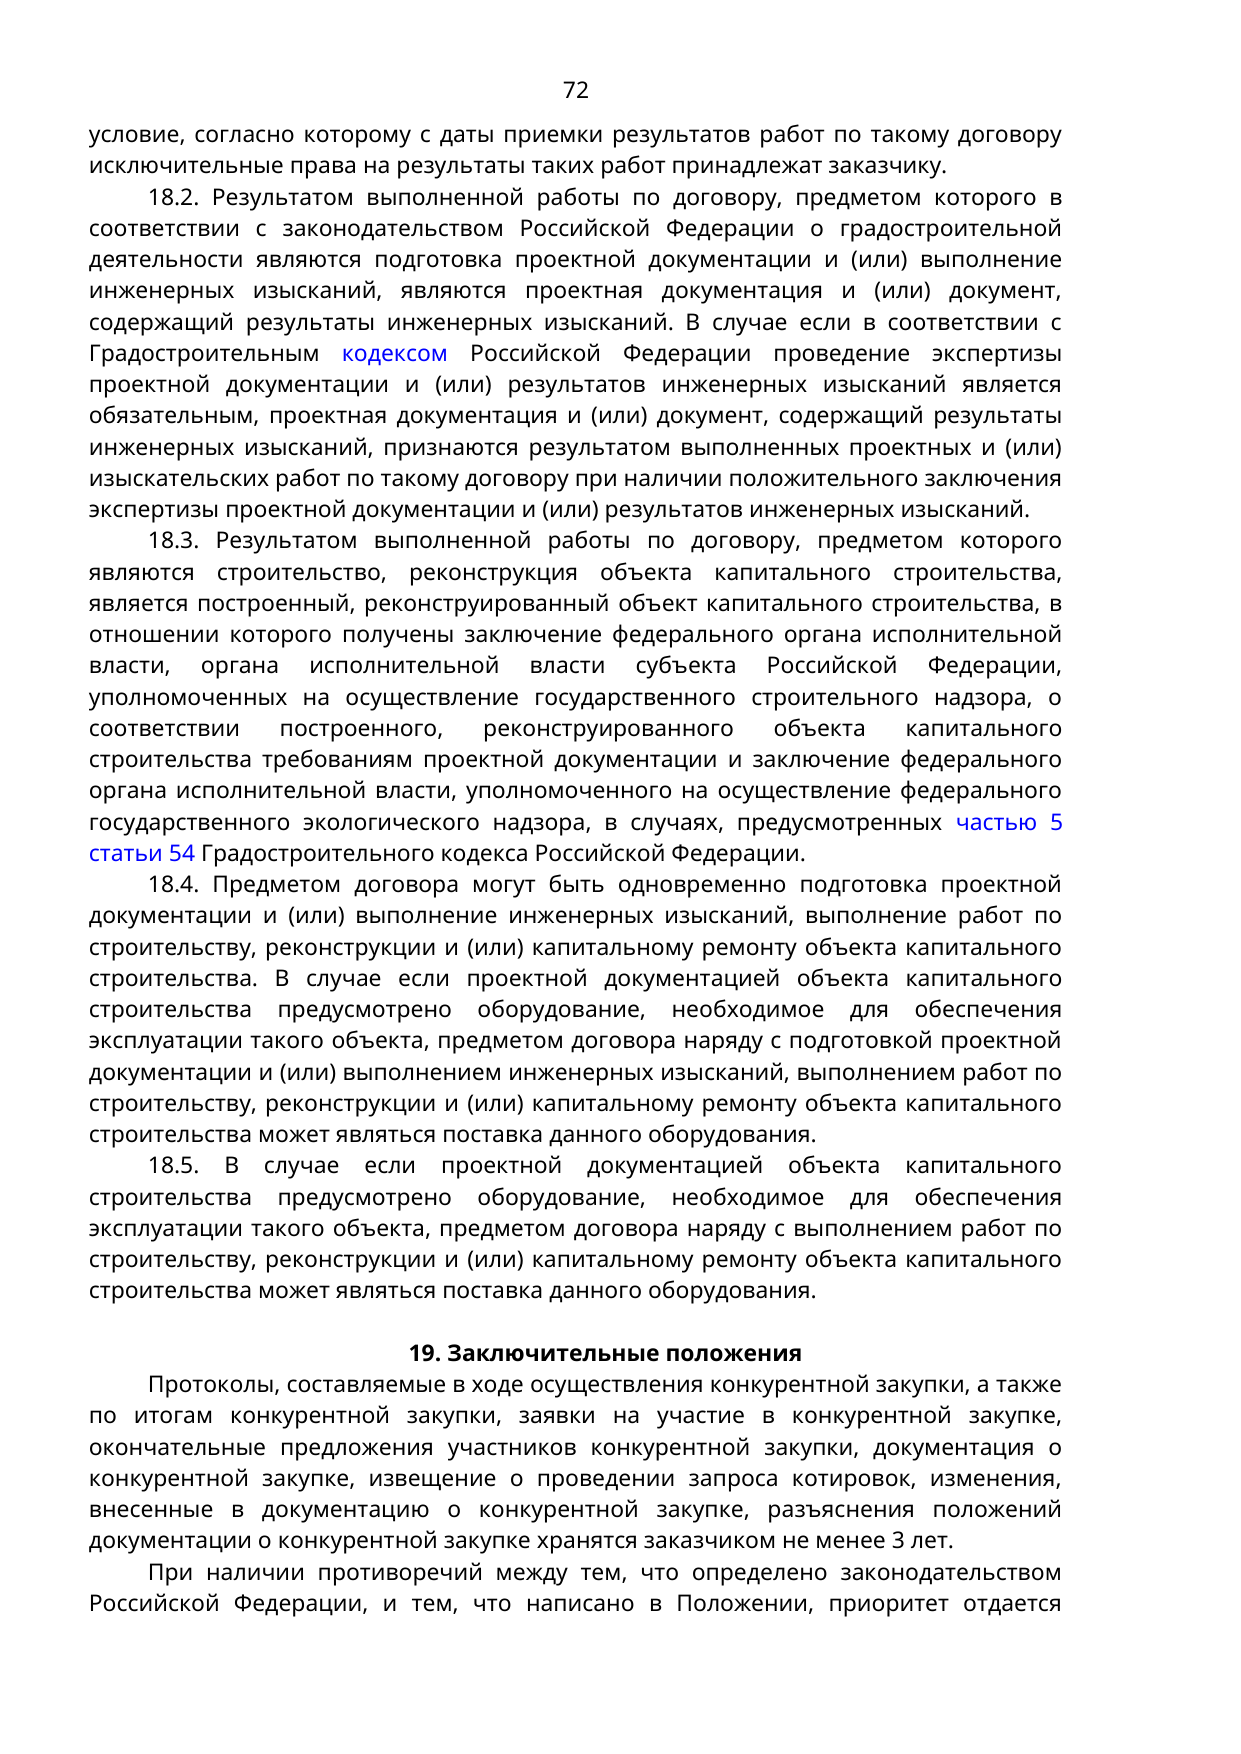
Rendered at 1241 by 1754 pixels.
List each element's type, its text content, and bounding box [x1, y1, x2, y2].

text Протоколы, составляемые в ходе осуществления конкурентной закупки, а также по итогам конкурентной закупки, заявки на участие в конкурентной закупке, окончательные предложения участников конкурентной закупки, документация о конкурентной закупке, извещение о проведении запроса котировок, изменения, внесенные в документацию о конкурентной закупке, разъяснения положений документации о конкурентной закупке хранятся заказчиком не менее 3 лет. [89, 1368, 1063, 1556]
text 18.4. Предметом договора могут быть одновременно подготовка проектной документации и (или) выполнение инженерных изысканий, выполнение работ по строительству, реконструкции и (или) капитальному ремонту объекта капитального строительства. В случае если проектной документацией объекта капитального строительства предусмотрено оборудование, необходимое для обеспечения эксплуатации такого объекта, предметом договора наряду с подготовкой проектной документации и (или) выполнением инженерных изысканий, выполнением работ по строительству, реконструкции и (или) капитальному ремонту объекта капитального строительства может являться поставка данного оборудования. [89, 868, 1063, 1149]
text 18.3. Результатом выполненной работы по договору, предметом которого являются строительство, реконструкция объекта капитального строительства, является построенный, реконструированный объект капитального строительства, в отношении которого получены заключение федерального органа исполнительной власти, органа исполнительной власти субъекта Российской Федерации, уполномоченных на осуществление государственного строительного надзора, о соответствии построенного, реконструированного объекта капитального строительства требованиям проектной документации и заключение федерального органа исполнительной власти, уполномоченного на осуществление федерального государственного экологического надзора, в случаях, предусмотренных частью 5 статьи 54 Градостроительного кодекса Российской Федерации. [89, 524, 1063, 868]
text 18.2. Результатом выполненной работы по договору, предметом которого в соответствии с законодательством Российской Федерации о градостроительной деятельности являются подготовка проектной документации и (или) выполнение инженерных изысканий, являются проектная документация и (или) документ, содержащий результаты инженерных изысканий. В случае если в соответствии с Градостроительным кодексом Российской Федерации проведение экспертизы проектной документации и (или) результатов инженерных изысканий является обязательным, проектная документация и (или) документ, содержащий результаты инженерных изысканий, признаются результатом выполненных проектных и (или) изыскательских работ по такому договору при наличии положительного заключения экспертизы проектной документации и (или) результатов инженерных изысканий. [89, 181, 1063, 524]
title 19. Заключительные положения [89, 1337, 1063, 1368]
text 18.5. В случае если проектной документацией объекта капитального строительства предусмотрено оборудование, необходимое для обеспечения эксплуатации такого объекта, предметом договора наряду с выполнением работ по строительству, реконструкции и (или) капитальному ремонту объекта капитального строительства может являться поставка данного оборудования. [89, 1149, 1063, 1306]
